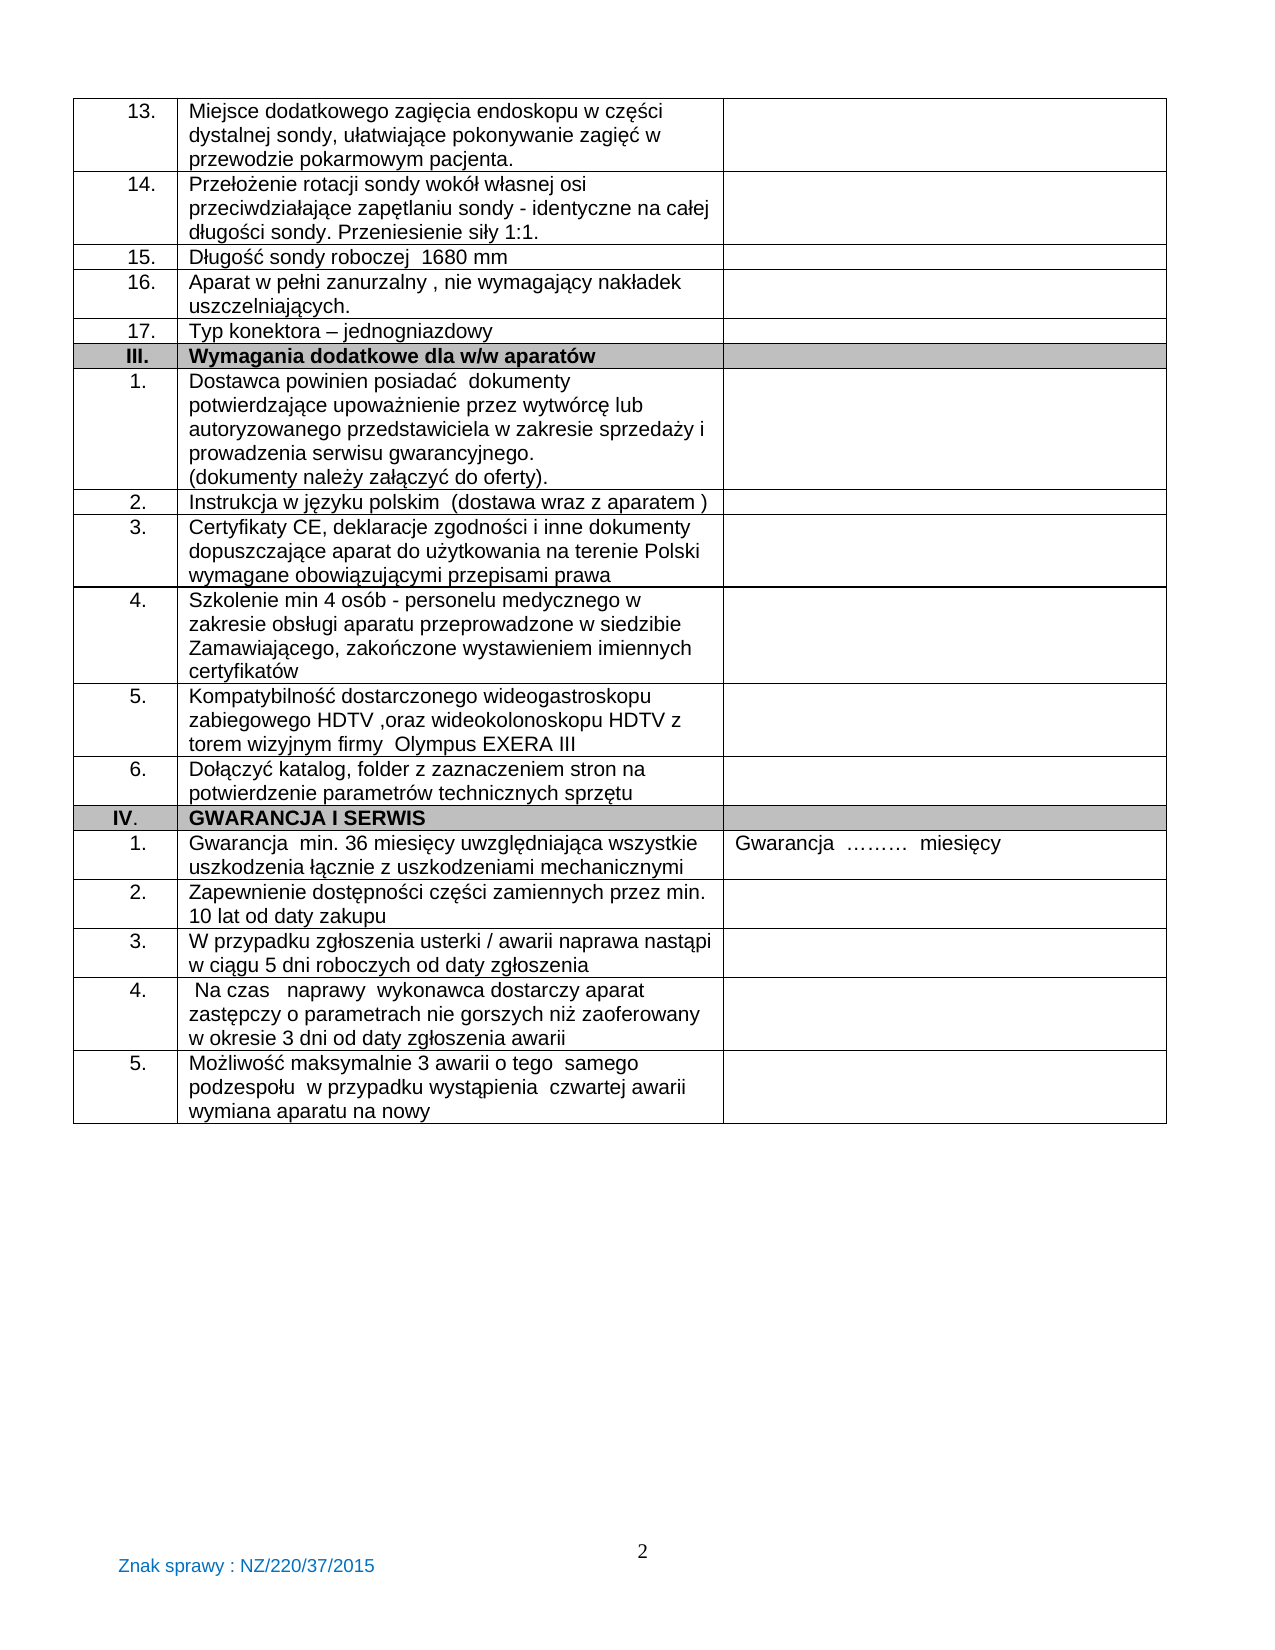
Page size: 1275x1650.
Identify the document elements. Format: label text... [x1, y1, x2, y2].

table_cell [724, 245, 1166, 269]
table_cell [74, 319, 177, 343]
table_cell [724, 515, 1166, 586]
table_cell [724, 490, 1166, 513]
table_cell Instrukcja w języku polskim (dostawa wraz z aparatem ) [178, 490, 723, 513]
table_cell [74, 172, 177, 244]
table_cell [724, 929, 1166, 977]
table_cell [724, 588, 1166, 683]
table_cell [74, 490, 177, 513]
table_cell III. [74, 344, 177, 368]
table_cell [724, 344, 1166, 368]
table_cell [724, 757, 1166, 805]
table_cell Wymagania dodatkowe dla w/w aparatów [178, 344, 723, 368]
table_cell Kompatybilność dostarczonego wideogastroskopu zabiegowego HDTV ,oraz wideokolonoskopu HDTV z torem wizyjnym firmy Olympus EXERA III [178, 684, 723, 756]
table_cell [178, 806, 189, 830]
table_cell Typ konektora – jednogniazdowy [178, 319, 723, 343]
table_cell [724, 172, 1166, 244]
table_cell Aparat w pełni zanurzalny , nie wymagający nakładek uszczelniających. [178, 270, 723, 318]
table_cell [724, 978, 1166, 1050]
table_cell Certyfikaty CE, deklaracje zgodności i inne dokumenty dopuszczające aparat do użytkowania na terenie Polski wymagane obowiązującymi przepisami prawa [178, 515, 723, 586]
table_cell [74, 831, 177, 879]
table_cell Zapewnienie dostępności części zamiennych przez min. 10 lat od daty zakupu [178, 880, 723, 928]
table_cell [724, 806, 1166, 830]
table_cell [74, 588, 177, 683]
table_cell [74, 978, 177, 1050]
table_cell [724, 880, 1166, 928]
table_cell Dołączyć katalog, folder z zaznaczeniem stron na potwierdzenie parametrów technicznych sprzętu [178, 757, 723, 805]
table_cell [74, 515, 177, 586]
table_cell Dostawca powinien posiadać dokumenty potwierdzające upoważnienie przez wytwórcę lub autoryzowanego przedstawiciela w zakresie sprzedaży i prowadzenia serwisu gwarancyjnego. (dokumenty należy załączyć do oferty). [178, 369, 723, 488]
table_cell Na czas naprawy wykonawca dostarczy aparat zastępczy o parametrach nie gorszych niż zaoferowany w okresie 3 dni od daty zgłoszenia awarii [178, 978, 723, 1050]
table_cell [724, 99, 1166, 171]
table_cell [724, 1051, 1166, 1123]
table_cell [74, 245, 177, 269]
table_cell GWARANCJA I SERWIS [426, 806, 723, 830]
table_cell [724, 319, 1166, 343]
table_cell [74, 1051, 177, 1123]
table_cell [724, 684, 1166, 756]
table_cell [74, 99, 177, 171]
table_cell Miejsce dodatkowego zagięcia endoskopu w części dystalnej sondy, ułatwiające pokonywanie zagięć w przewodzie pokarmowym pacjenta. [178, 99, 723, 171]
table_cell W przypadku zgłoszenia usterki / awarii naprawa nastąpi w ciągu 5 dni roboczych od daty zgłoszenia [178, 929, 723, 977]
table_cell Możliwość maksymalnie 3 awarii o tego samego podzespołu w przypadku wystąpienia czwartej awarii wymiana aparatu na nowy [178, 1051, 723, 1123]
table_cell [74, 270, 177, 318]
table_cell Gwarancja ……… miesięcy [724, 831, 1166, 879]
table_cell Długość sondy roboczej 1680 mm [178, 245, 723, 269]
table_cell IV. [74, 806, 177, 830]
table_cell Szkolenie min 4 osób - personelu medycznego w zakresie obsługi aparatu przeprowadzone w siedzibie Zamawiającego, zakończone wystawieniem imiennych certyfikatów [178, 588, 723, 683]
table_cell Gwarancja min. 36 miesięcy uwzględniająca wszystkie uszkodzenia łącznie z uszkodzeniami mechanicznymi [178, 831, 723, 879]
table_cell [74, 880, 177, 928]
table_cell [74, 757, 177, 805]
table_cell [74, 929, 177, 977]
table_cell [724, 270, 1166, 318]
table_cell [74, 684, 177, 756]
table_cell Przełożenie rotacji sondy wokół własnej osi przeciwdziałające zapętlaniu sondy - identyczne na całej długości sondy. Przeniesienie siły 1:1. [178, 172, 723, 244]
table_cell [724, 369, 1166, 488]
table_cell [74, 369, 177, 488]
